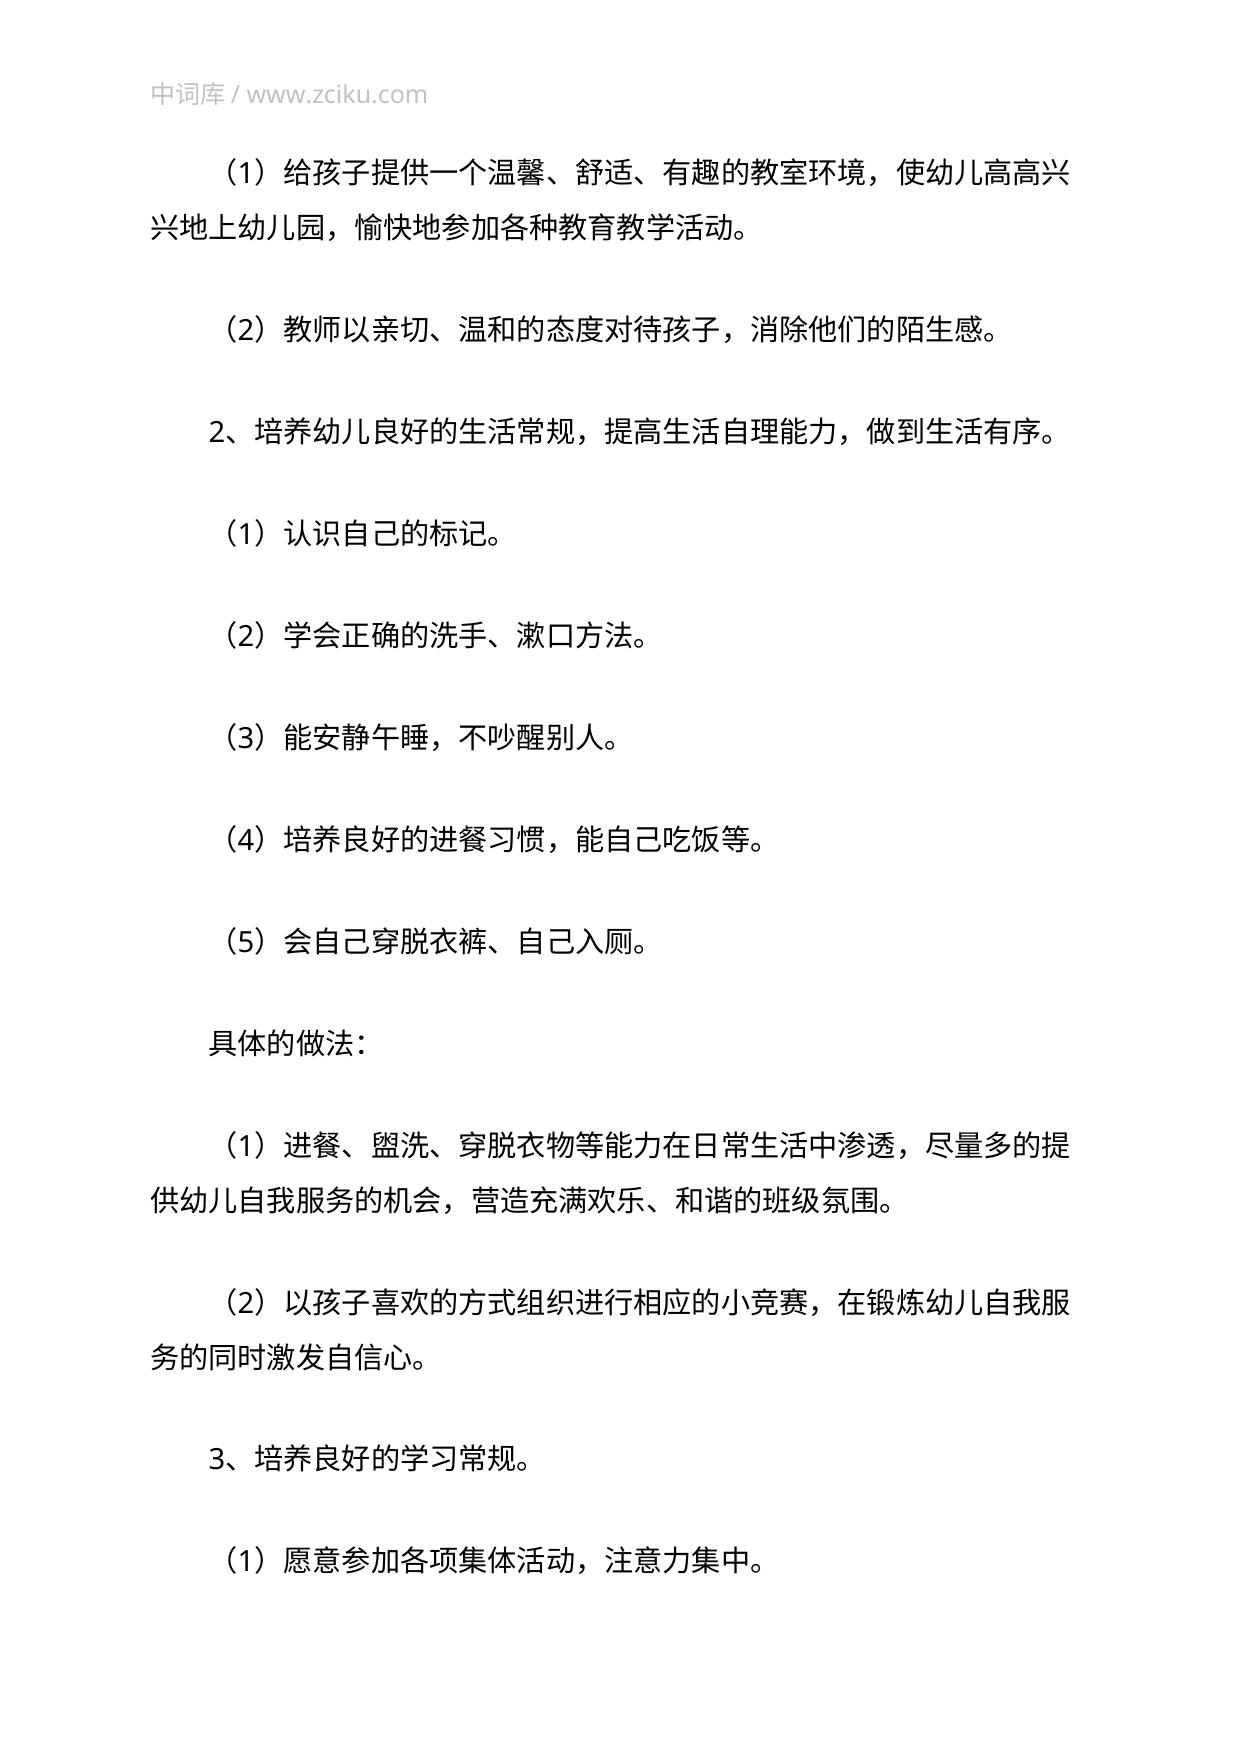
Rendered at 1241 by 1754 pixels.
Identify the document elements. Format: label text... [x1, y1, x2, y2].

text （2）教师以亲切、温和的态度对待孩子，消除他们的陌生感。 [150, 307, 1090, 349]
text 3、培养良好的学习常规。 [150, 1436, 1090, 1478]
text （2）以孩子喜欢的方式组织进行相应的小竞赛，在锻炼幼儿自我服务的同时激发自信心。 [150, 1279, 1090, 1376]
text （1）给孩子提供一个温馨、舒适、有趣的教室环境，使幼儿高高兴兴地上幼儿园，愉快地参加各种教育教学活动。 [150, 150, 1090, 247]
text （3）能安静午睡，不吵醒别人。 [150, 715, 1090, 757]
text 2、培养幼儿良好的生活常规，提高生活自理能力，做到生活有序。 [150, 409, 1090, 451]
text （1）进餐、盥洗、穿脱衣物等能力在日常生活中渗透，尽量多的提供幼儿自我服务的机会，营造充满欢乐、和谐的班级氛围。 [150, 1122, 1090, 1220]
text （1）认识自己的标记。 [150, 511, 1090, 553]
text （5）会自己穿脱衣裤、自己入厕。 [150, 919, 1090, 961]
text 具体的做法： [150, 1021, 1090, 1063]
text （4）培养良好的进餐习惯，能自己吃饭等。 [150, 817, 1090, 859]
text （1）愿意参加各项集体活动，注意力集中。 [150, 1538, 1090, 1580]
text （2）学会正确的洗手、漱口方法。 [150, 613, 1090, 655]
